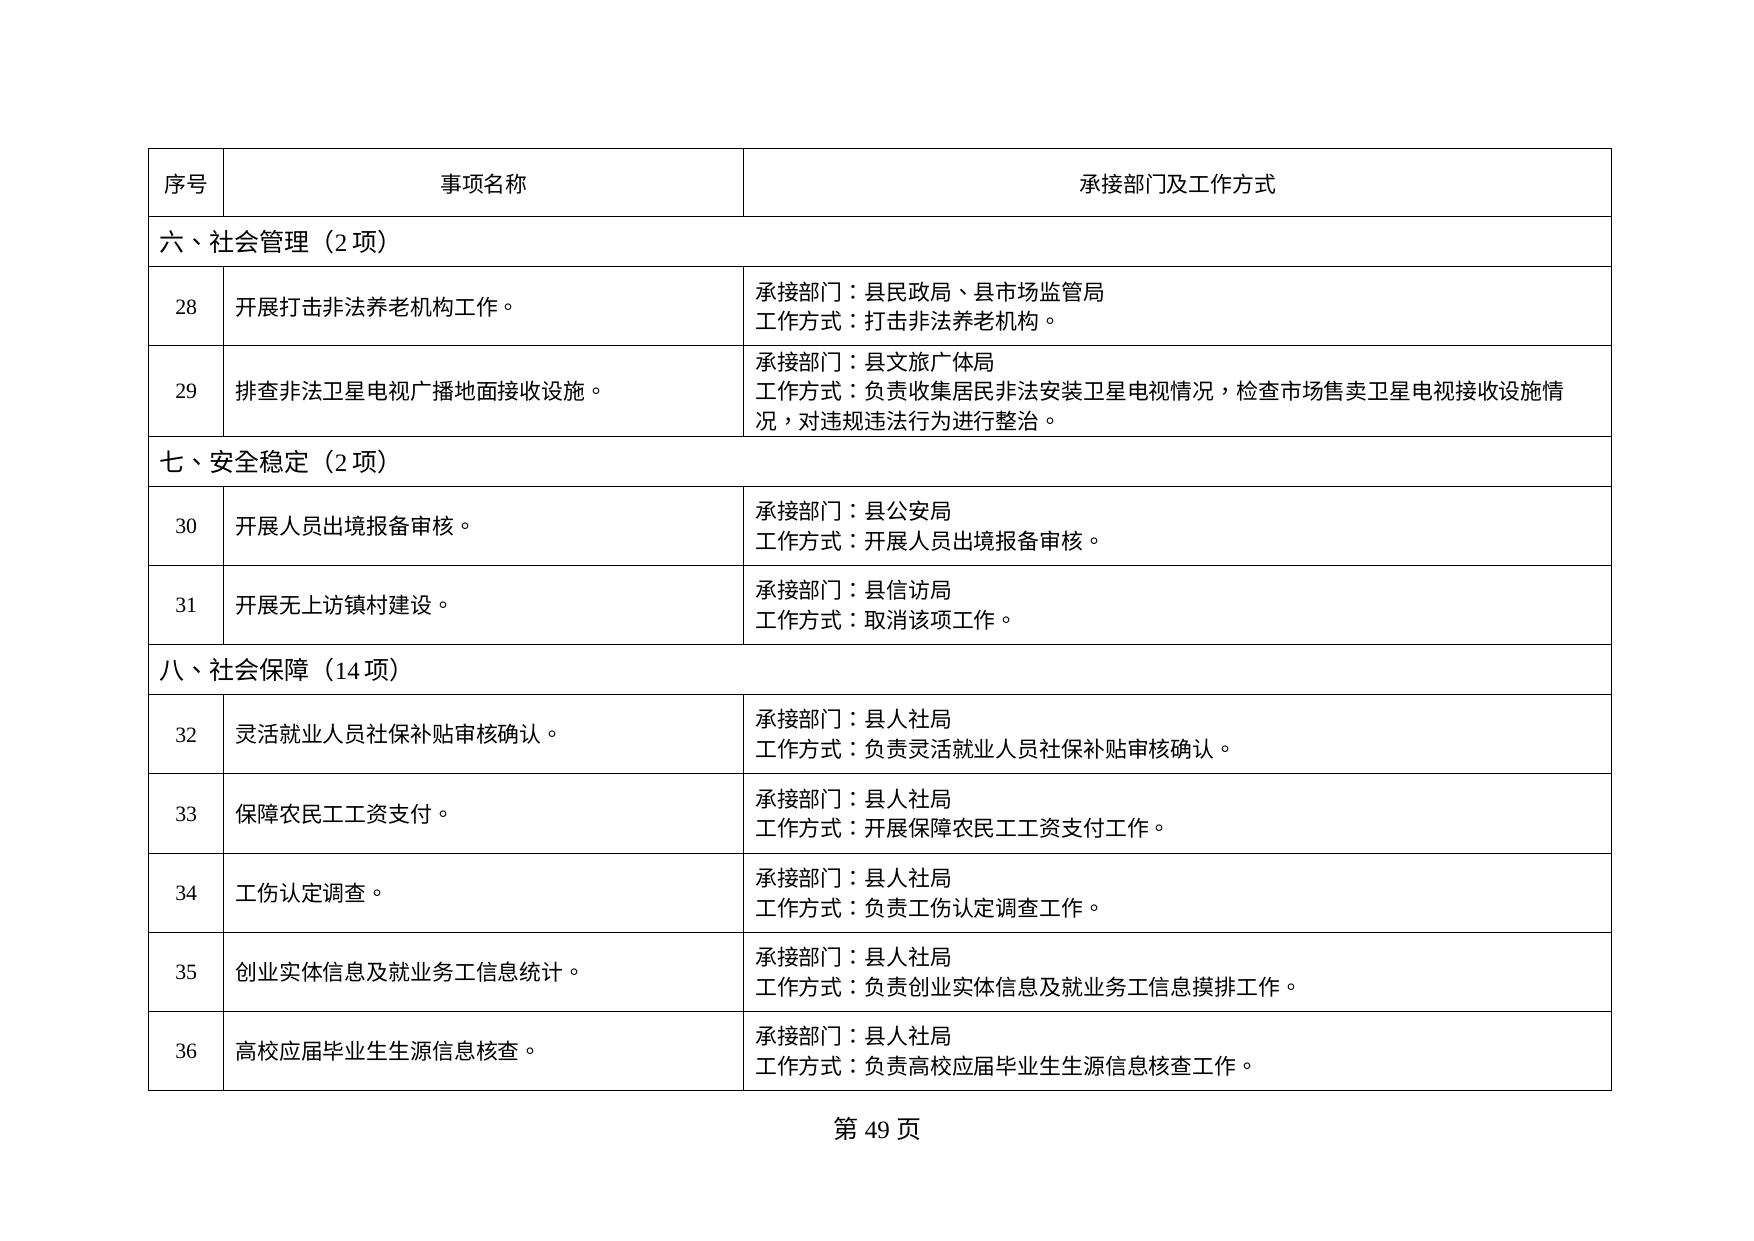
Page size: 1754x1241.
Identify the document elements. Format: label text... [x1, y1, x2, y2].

table_cell 六、社会管理（2项） [149, 217, 1611, 266]
table_cell 排查非法卫星电视广播地面接收设施。 [224, 346, 743, 436]
table_cell 承接部门：县人社局 工作方式：负责灵活就业人员社保补贴审核确认。 [744, 695, 1611, 773]
table_cell 29 [149, 346, 223, 436]
table_cell 承接部门：县公安局 工作方式：开展人员出境报备审核。 [744, 487, 1611, 565]
table_cell 承接部门：县人社局 工作方式：负责创业实体信息及就业务工信息摸排工作。 [744, 933, 1611, 1011]
table_header 事项名称 [224, 149, 743, 216]
table_cell 35 [149, 933, 223, 1011]
table_cell 承接部门：县文旅广体局 工作方式：负责收集居民非法安装卫星电视情况，检查市场售卖卫星电视接收设施情况，对违规违法行为进行整治。 [744, 346, 1611, 436]
table_cell 七、安全稳定（2项） [149, 437, 1611, 486]
table_cell 开展打击非法养老机构工作。 [224, 267, 743, 345]
table_cell 34 [149, 854, 223, 932]
table_cell 承接部门：县人社局 工作方式：开展保障农民工工资支付工作。 [744, 774, 1611, 852]
table_cell 承接部门：县人社局 工作方式：负责工伤认定调查工作。 [744, 854, 1611, 932]
table_cell 承接部门：县人社局 工作方式：负责高校应届毕业生生源信息核查工作。 [744, 1012, 1611, 1090]
table_cell 八、社会保障（14项） [149, 645, 1611, 694]
table_cell 高校应届毕业生生源信息核查。 [224, 1012, 743, 1090]
table_cell 36 [149, 1012, 223, 1090]
table_cell 保障农民工工资支付。 [224, 774, 743, 852]
table_cell 承接部门：县民政局、县市场监管局 工作方式：打击非法养老机构。 [744, 267, 1611, 345]
table_cell 30 [149, 487, 223, 565]
table_cell 工伤认定调查。 [224, 854, 743, 932]
table_cell 创业实体信息及就业务工信息统计。 [224, 933, 743, 1011]
table_cell 承接部门：县信访局 工作方式：取消该项工作。 [744, 566, 1611, 644]
table_cell 33 [149, 774, 223, 852]
table_cell 开展无上访镇村建设。 [224, 566, 743, 644]
table_cell 32 [149, 695, 223, 773]
table_cell 28 [149, 267, 223, 345]
table_cell 开展人员出境报备审核。 [224, 487, 743, 565]
table_header 序号 [149, 149, 223, 216]
table_cell 灵活就业人员社保补贴审核确认。 [224, 695, 743, 773]
table_cell 31 [149, 566, 223, 644]
table_header 承接部门及工作方式 [744, 149, 1611, 216]
